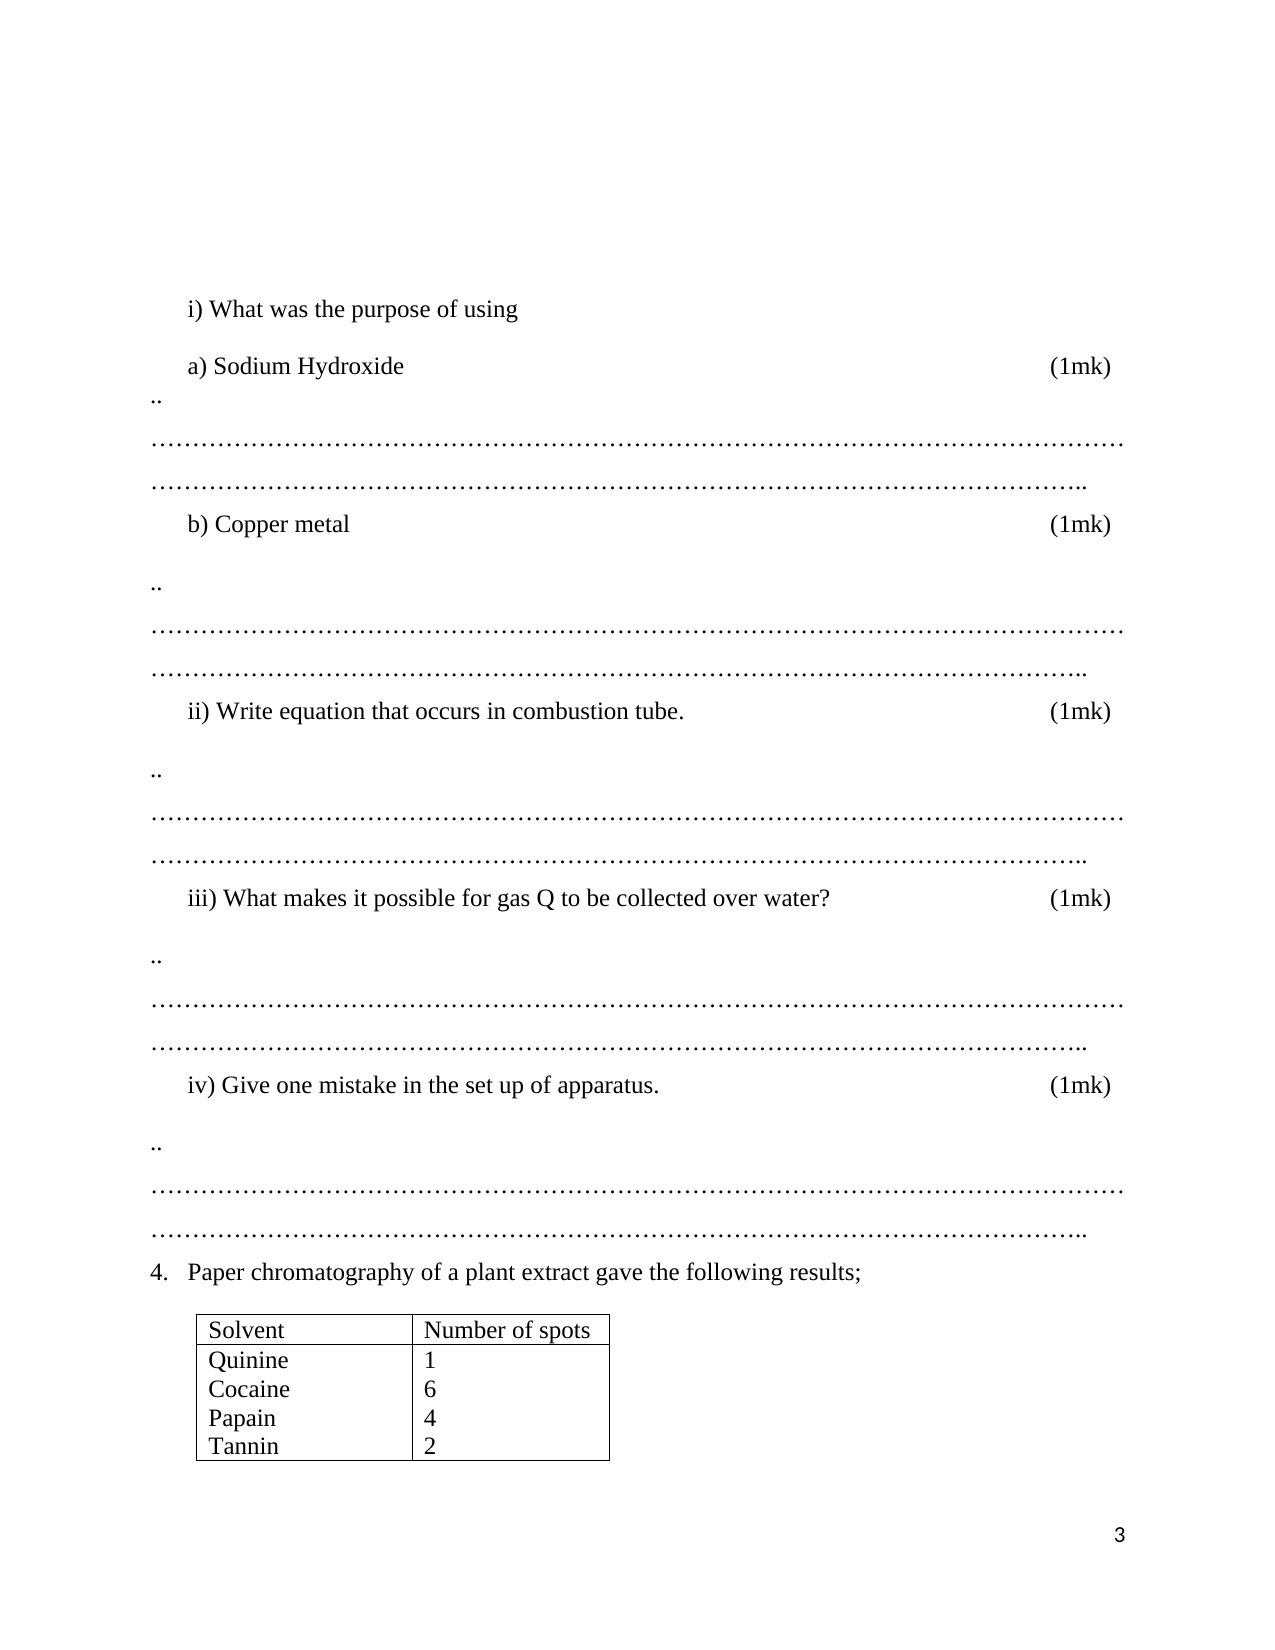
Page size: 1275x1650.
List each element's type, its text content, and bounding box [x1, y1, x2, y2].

list iii) What makes it possible for gas Q to be collected over water? (1mk) [187, 883, 1125, 912]
list ..………………………………………………………………………………………………………………………………………………………………………………………………………….. [150, 754, 1125, 869]
list iv) Give one mistake in the set up of apparatus. (1mk) [187, 1070, 1125, 1099]
table_cell Quinine Cocaine Papain Tannin [197, 1345, 412, 1460]
list Paper chromatography of a plant extract gave the following results; [150, 1257, 1125, 1286]
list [150, 1127, 1125, 1242]
table_cell 1 6 4 2 [413, 1345, 609, 1460]
table_header Number of spots [413, 1315, 609, 1344]
list b) Copper metal (1mk) [187, 509, 1125, 538]
list ..………………………………………………………………………………………………………………………………………………………………………………………………………….. [150, 567, 1125, 682]
list a) Sodium Hydroxide (1mk) [187, 351, 1125, 380]
list ..………………………………………………………………………………………………………………………………………………………………………………………………………….. [150, 941, 1125, 1056]
list ii) Write equation that occurs in combustion tube. (1mk) [187, 696, 1125, 725]
list i) What was the purpose of using [187, 294, 1125, 322]
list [150, 380, 1125, 495]
table_header Solvent [197, 1315, 412, 1344]
